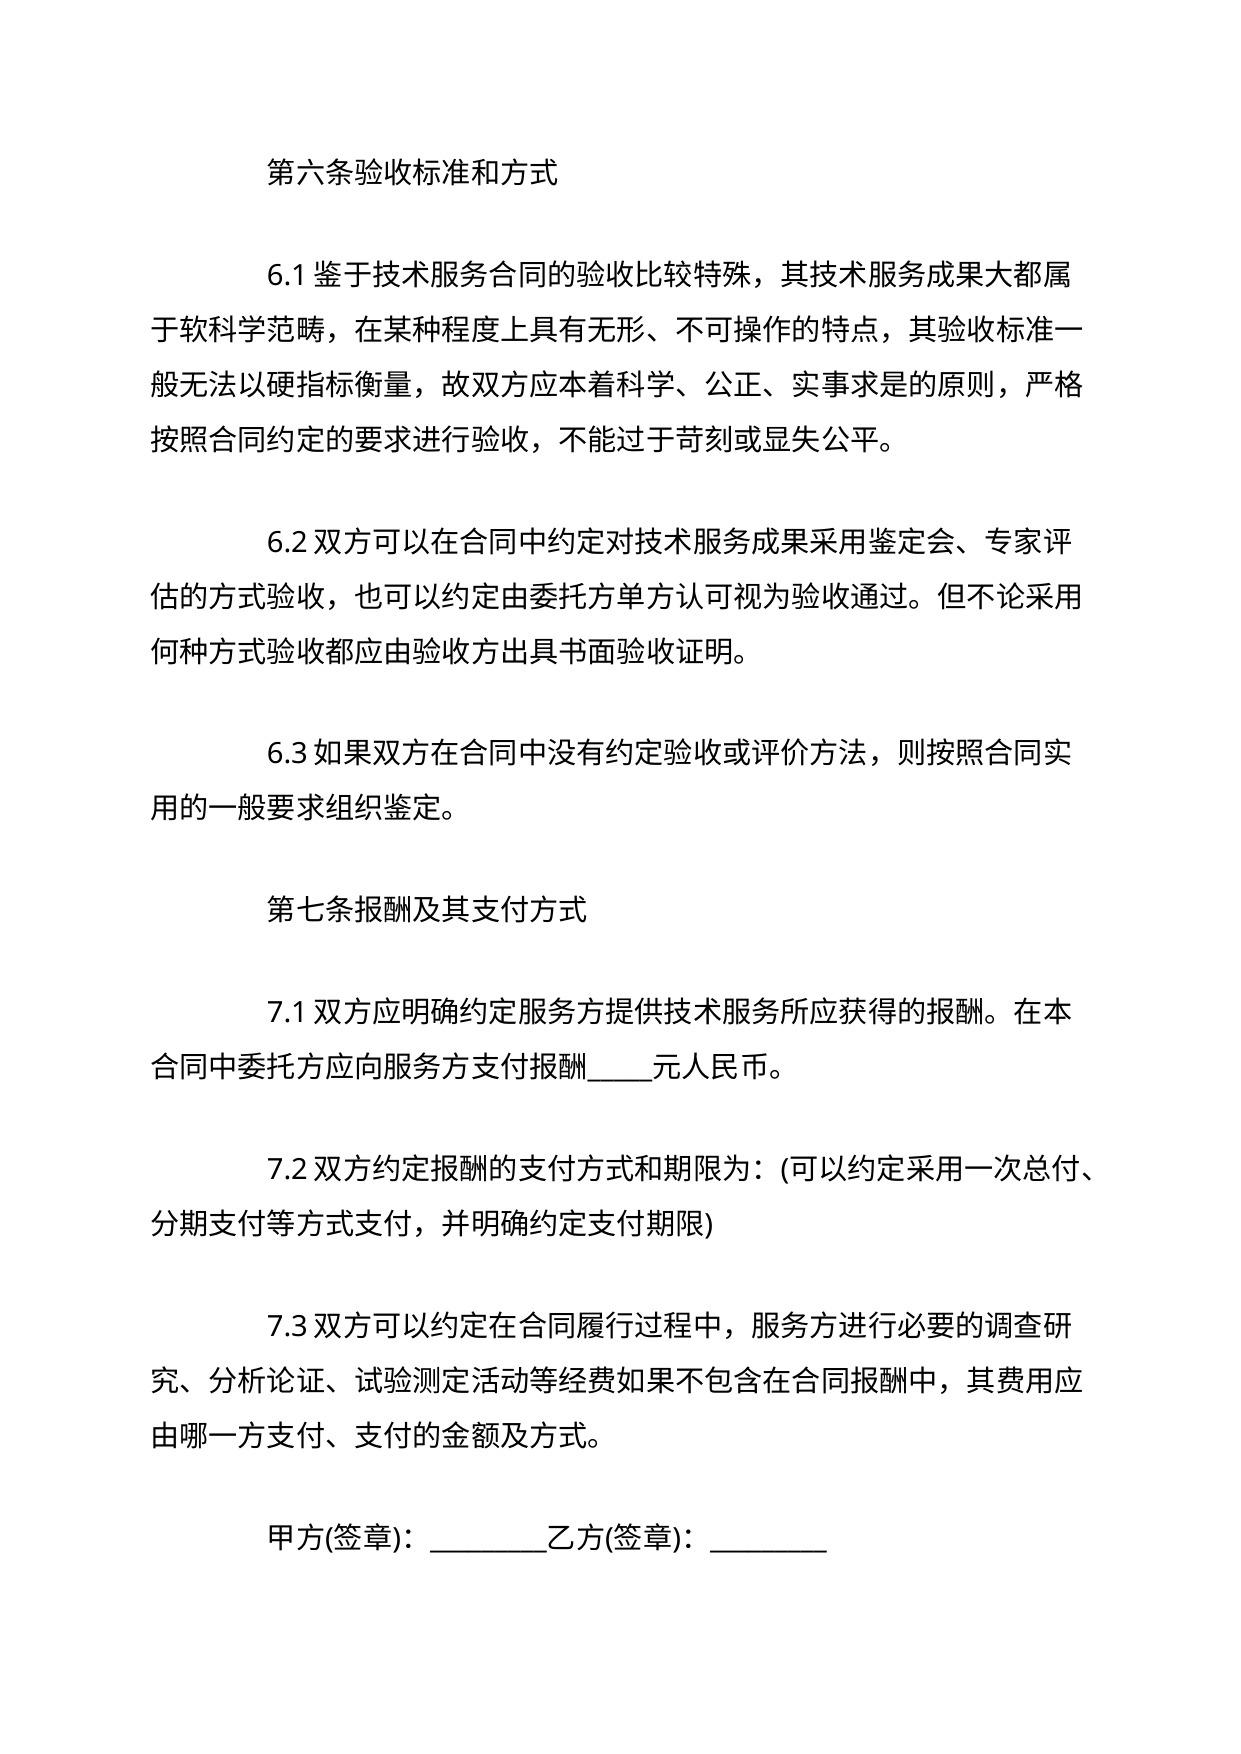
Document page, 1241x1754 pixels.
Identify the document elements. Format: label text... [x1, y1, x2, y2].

text 6.1鉴于技术服务合同的验收比较特殊，其技术服务成果大都属于软科学范畴，在某种程度上具有无形、不可操作的特点，其验收标准一般无法以硬指标衡量，故双方应本着科学、公正、实事求是的原则，严格按照合同约定的要求进行验收，不能过于苛刻或显失公平。 [150, 252, 1090, 459]
text 7.1双方应明确约定服务方提供技术服务所应获得的报酬。在本合同中委托方应向服务方支付报酬_____元人民币。 [150, 988, 1090, 1086]
text 甲方(签章)：_________乙方(签章)：_________ [150, 1514, 1090, 1557]
text 第七条报酬及其支付方式 [150, 887, 1090, 929]
text 7.3双方可以约定在合同履行过程中，服务方进行必要的调查研究、分析论证、试验测定活动等经费如果不包含在合同报酬中，其费用应由哪一方支付、支付的金额及方式。 [150, 1302, 1090, 1455]
text 第六条验收标准和方式 [150, 150, 1090, 192]
text 6.3如果双方在合同中没有约定验收或评价方法，则按照合同实用的一般要求组织鉴定。 [150, 730, 1090, 827]
text 6.2双方可以在合同中约定对技术服务成果采用鉴定会、专家评估的方式验收，也可以约定由委托方单方认可视为验收通过。但不论采用何种方式验收都应由验收方出具书面验收证明。 [150, 518, 1090, 671]
text 7.2双方约定报酬的支付方式和期限为：(可以约定采用一次总付、分期支付等方式支付，并明确约定支付期限) [150, 1146, 1090, 1243]
